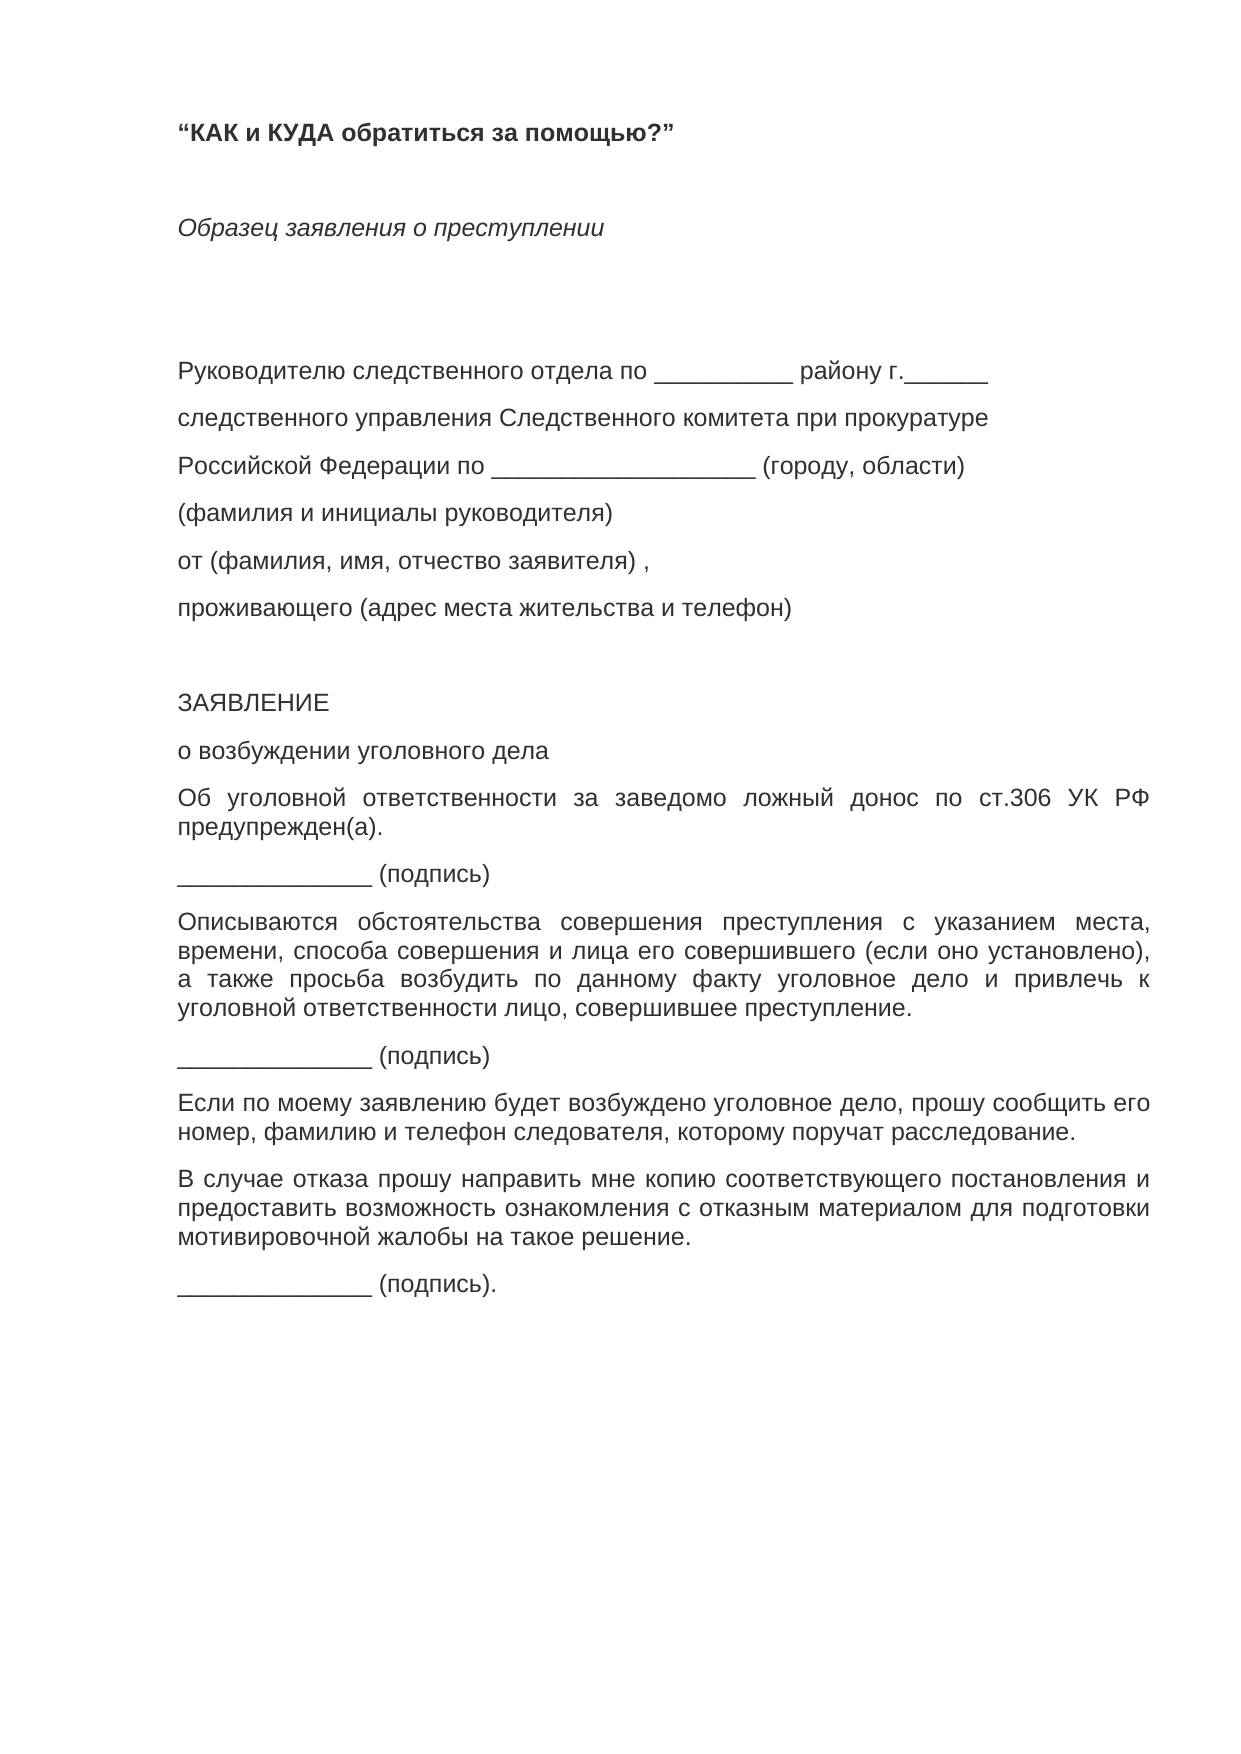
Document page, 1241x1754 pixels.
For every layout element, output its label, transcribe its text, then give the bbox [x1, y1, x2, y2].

text следственного управления Следственного комитета при прокуратуре [177, 403, 1152, 432]
text ______________ (подпись) [177, 1041, 1152, 1069]
text о возбуждении уголовного дела [177, 736, 1152, 764]
text ______________ (подпись). [177, 1269, 1152, 1298]
text Образец заявления о преступлении [177, 213, 1152, 242]
text от (фамилия, имя, отчество заявителя) , [177, 546, 1152, 574]
text Если по моему заявлению будет возбуждено уголовное дело, прошу сообщить его номер, фамилию и телефон следователя, которому поручат расследование. [177, 1088, 1152, 1146]
text В случае отказа прошу направить мне копию соответствующего постановления и предоставить возможность ознакомления с отказным материалом для подготовки мотивировочной жалобы на такое решение. [177, 1164, 1152, 1251]
text Российской Федерации по ___________________ (городу, области) [177, 451, 1152, 479]
text “КАК и КУДА обратиться за помощью?” [177, 118, 1152, 147]
text (фамилия и инициалы руководителя) [177, 498, 1152, 527]
text ______________ (подпись) [177, 859, 1152, 888]
text Об уголовной ответственности за заведомо ложный донос по ст.306 УК РФ предупрежден(а). [177, 783, 1152, 841]
text проживающего (адрес места жительства и телефон) [177, 593, 1152, 622]
text Описываются обстоятельства совершения преступления с указанием места, времени, способа совершения и лица его совершившего (если оно установлено), а также просьба возбудить по данному факту уголовное дело и привлечь к уголовной ответственности лицо, совершившее преступление. [177, 907, 1152, 1022]
text ЗАЯВЛЕНИЕ [177, 688, 1152, 717]
text Руководителю следственного отдела по __________ району г.______ [177, 356, 1152, 384]
